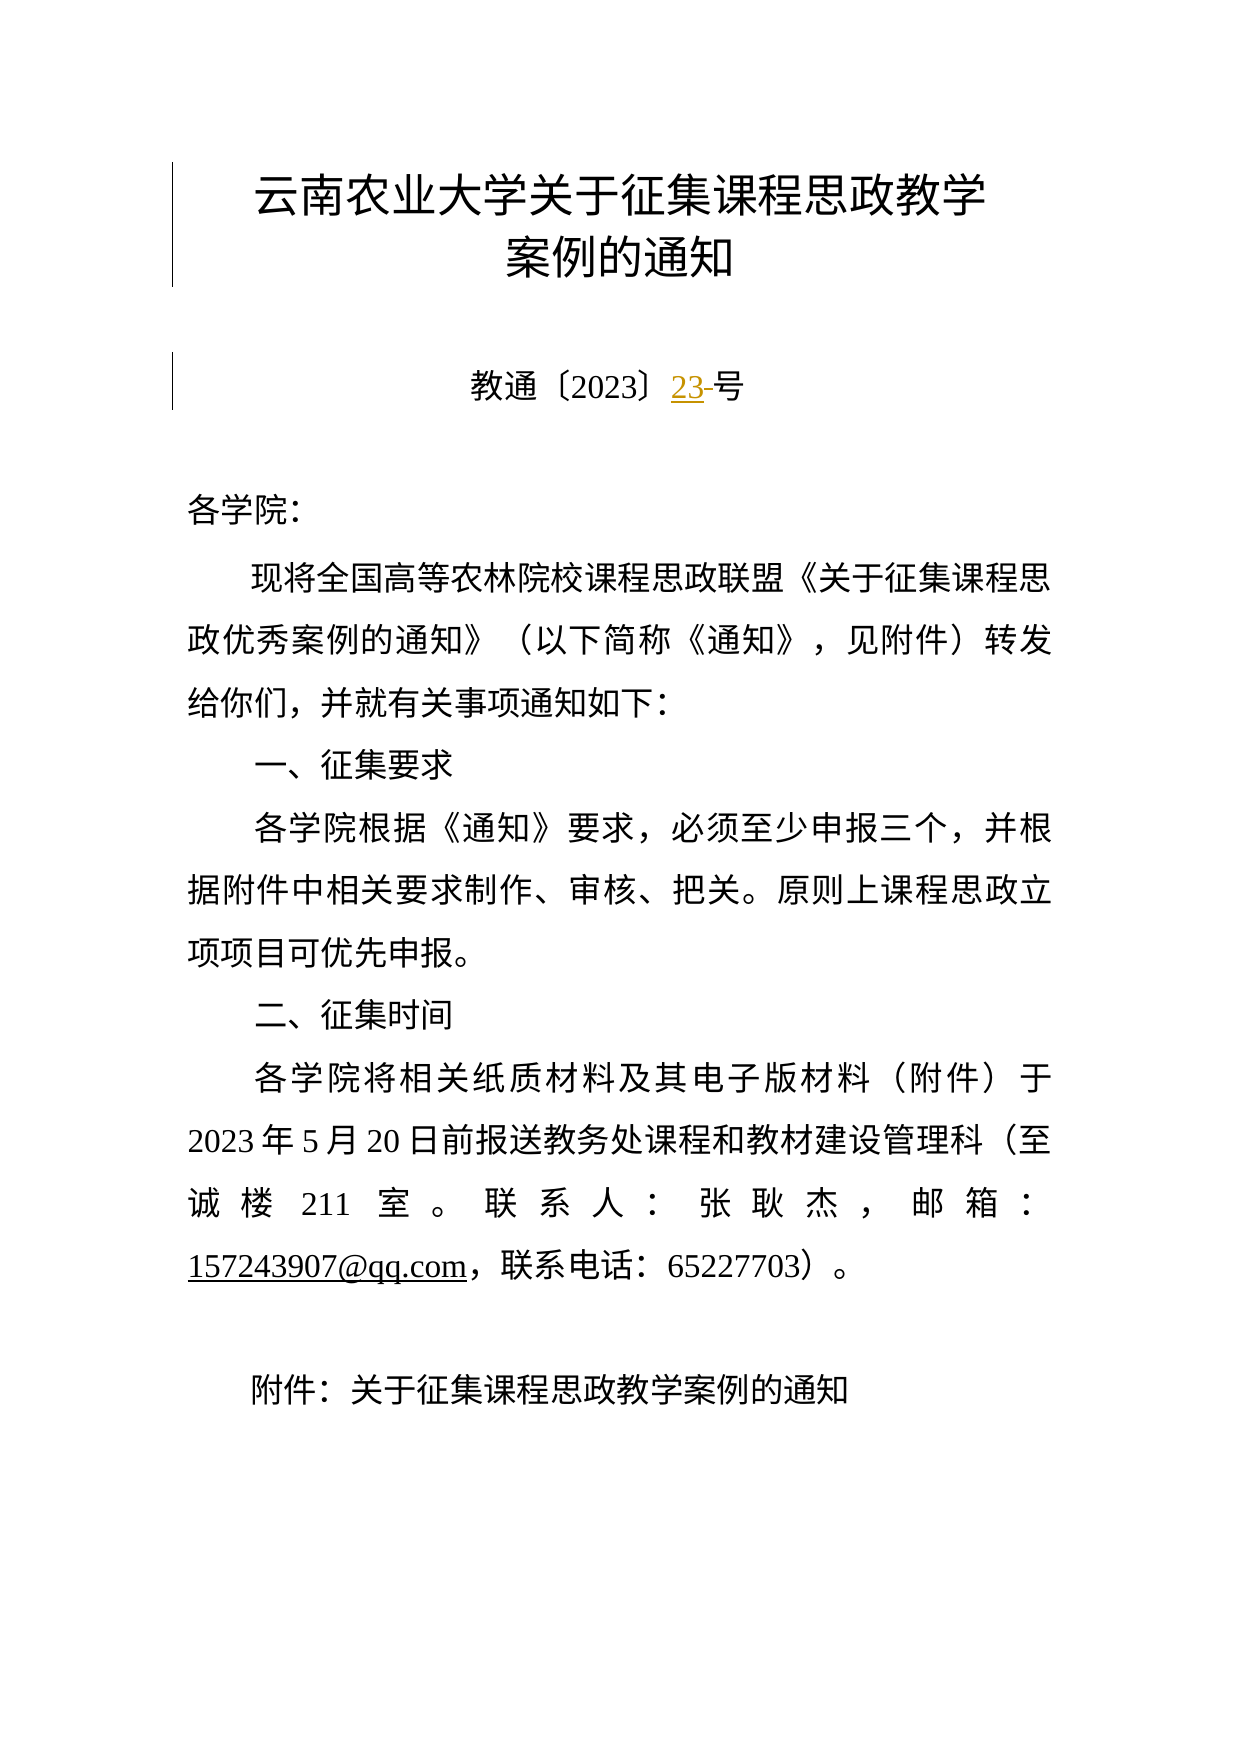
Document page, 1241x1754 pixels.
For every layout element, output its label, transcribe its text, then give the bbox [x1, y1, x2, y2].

text 云南农业大学关于征集课程思政教学 [187, 162, 1053, 224]
text 一、征集要求 [187, 728, 1053, 790]
text 各学院： [187, 475, 1053, 540]
text 二、征集时间 [187, 978, 1053, 1040]
text 各学院根据《通知》要求，必须至少申报三个，并根据附件中相关要求制作、审核、把关。原则上课程思政立项项目可优先申报。 [187, 790, 1053, 978]
text 案例的通知 [187, 224, 1053, 287]
text 教通〔2023〕号 [187, 352, 1053, 410]
text 各学院将相关纸质材料及其电子版材料（附件）于2023年5月20日前报送教务处课程和教材建设管理科（至诚楼211室。联系人：张耿杰，邮箱：157243907@qq.com，联系电话：65227703）。 [187, 1040, 1053, 1290]
text 现将全国高等农林院校课程思政联盟《关于征集课程思政优秀案例的通知》（以下简称《通知》，见附件）转发给你们，并就有关事项通知如下： [187, 540, 1053, 728]
text 附件：关于征集课程思政教学案例的通知 [187, 1353, 1053, 1415]
